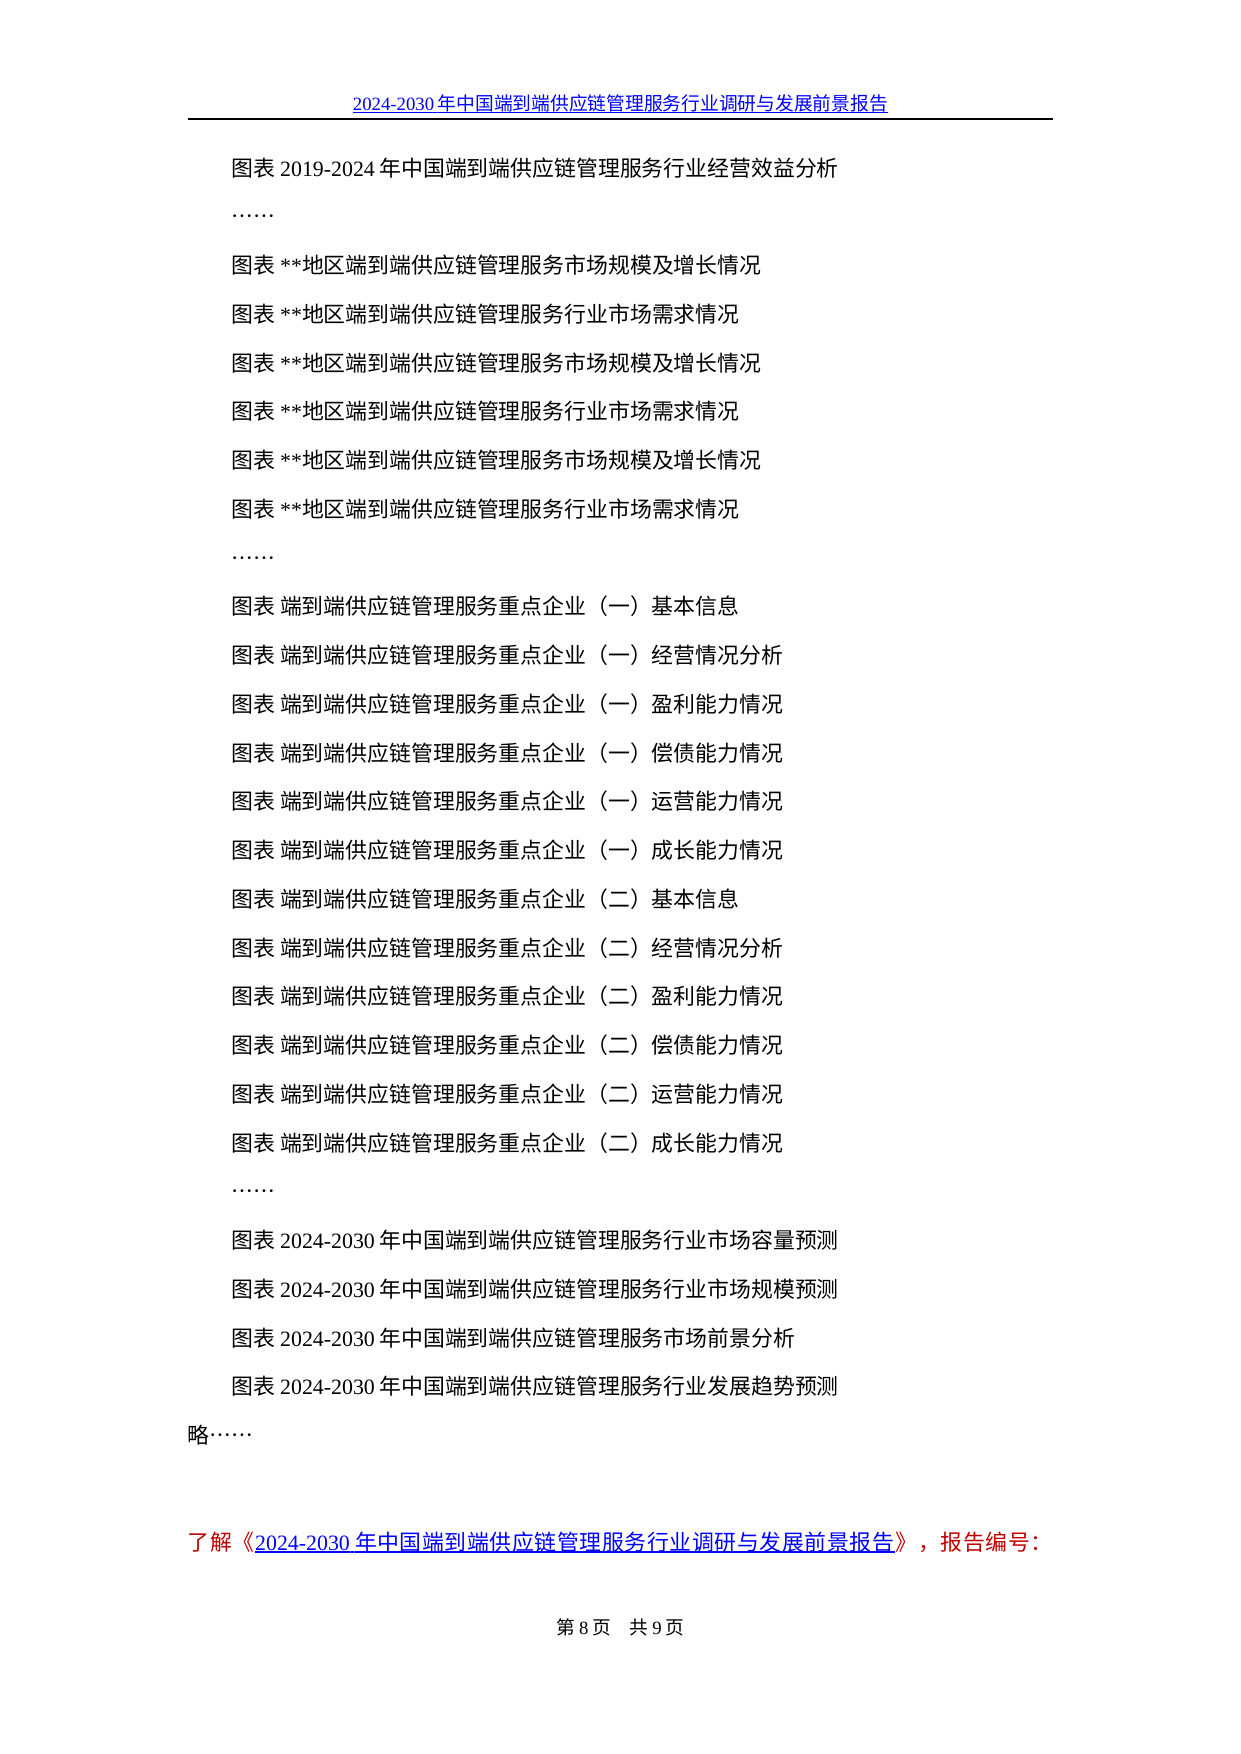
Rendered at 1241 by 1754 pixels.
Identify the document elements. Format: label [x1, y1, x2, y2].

text [187, 150, 1053, 1450]
text [187, 1524, 1053, 1557]
